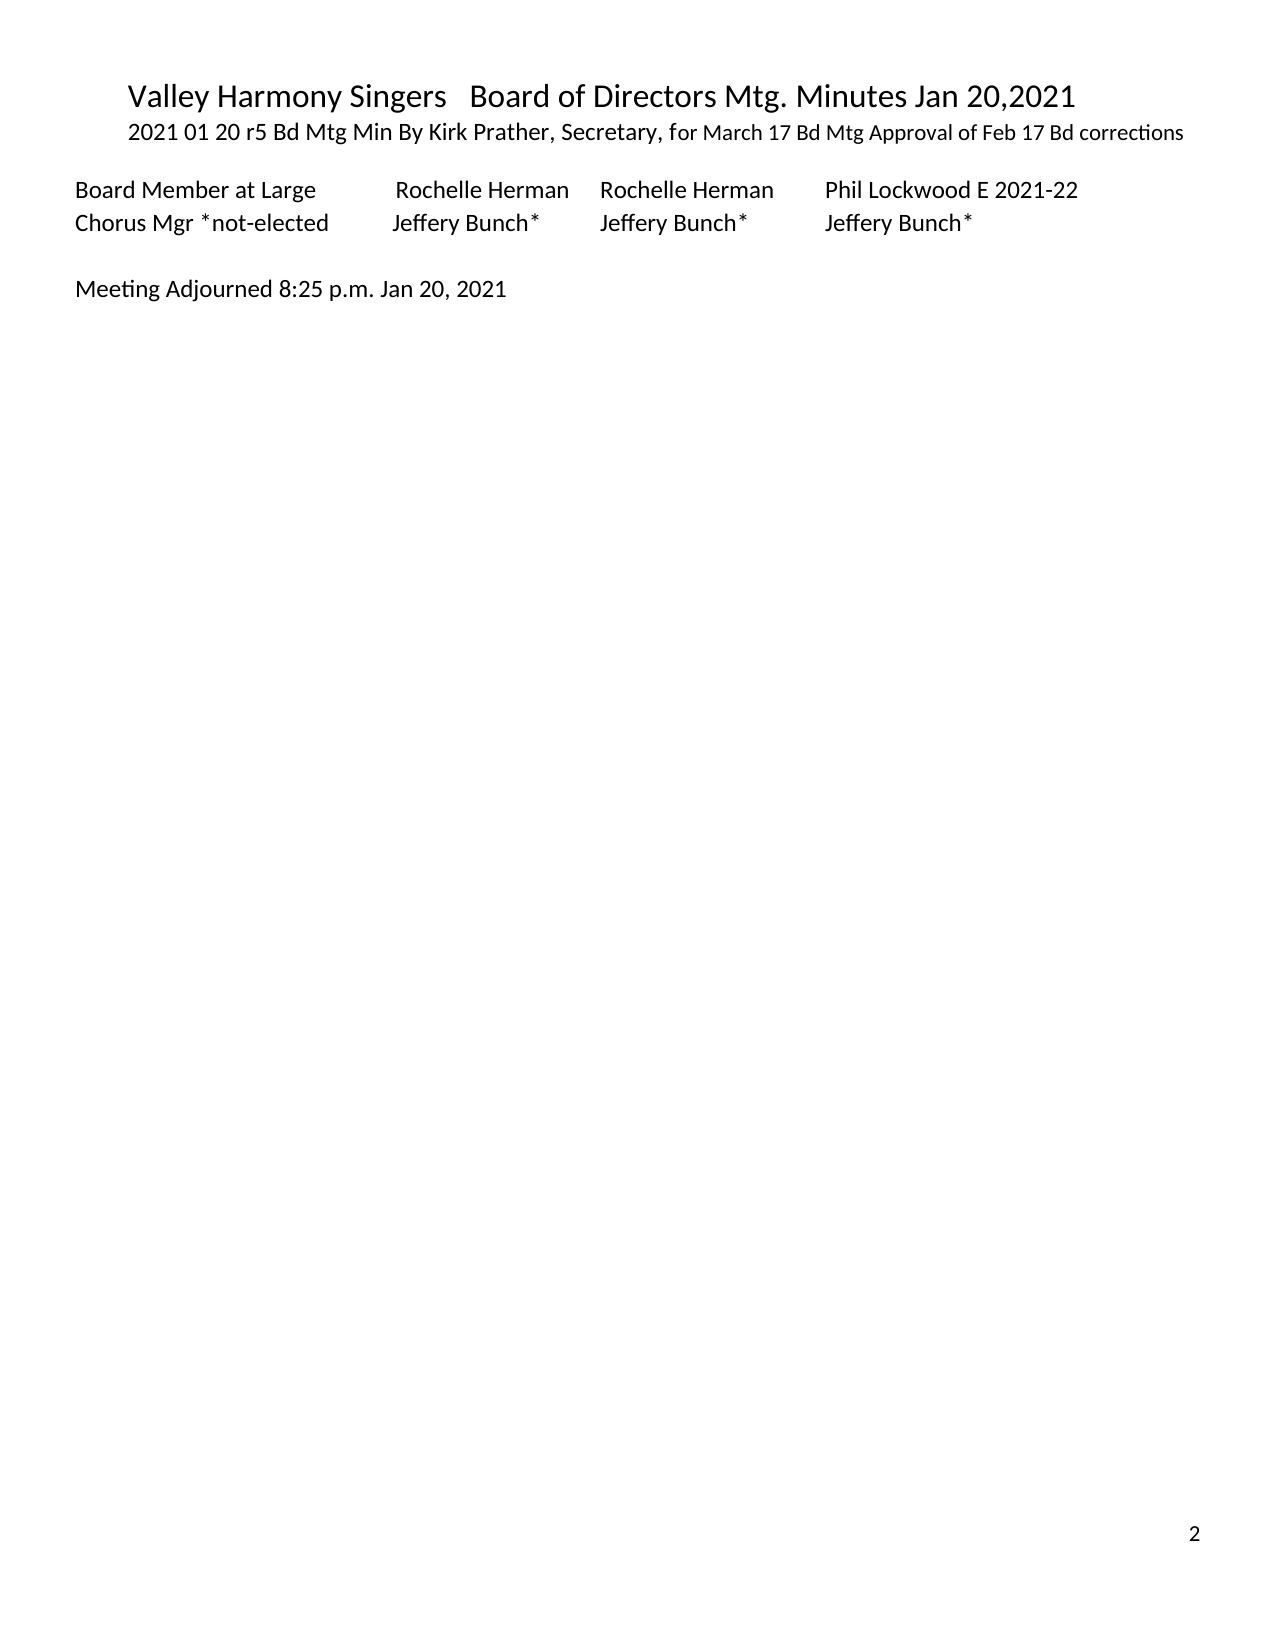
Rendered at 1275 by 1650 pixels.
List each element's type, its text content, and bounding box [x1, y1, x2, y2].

text Chorus Mgr *not-elected Jeffery Bunch* Jeffery Bunch* Jeffery Bunch* [75, 207, 1200, 238]
text Meeting Adjourned 8:25 p.m. Jan 20, 2021 [75, 273, 1200, 303]
text Board Member at Large Rochelle Herman Rochelle Herman Phil Lockwood E 2021-22 [75, 174, 1200, 205]
